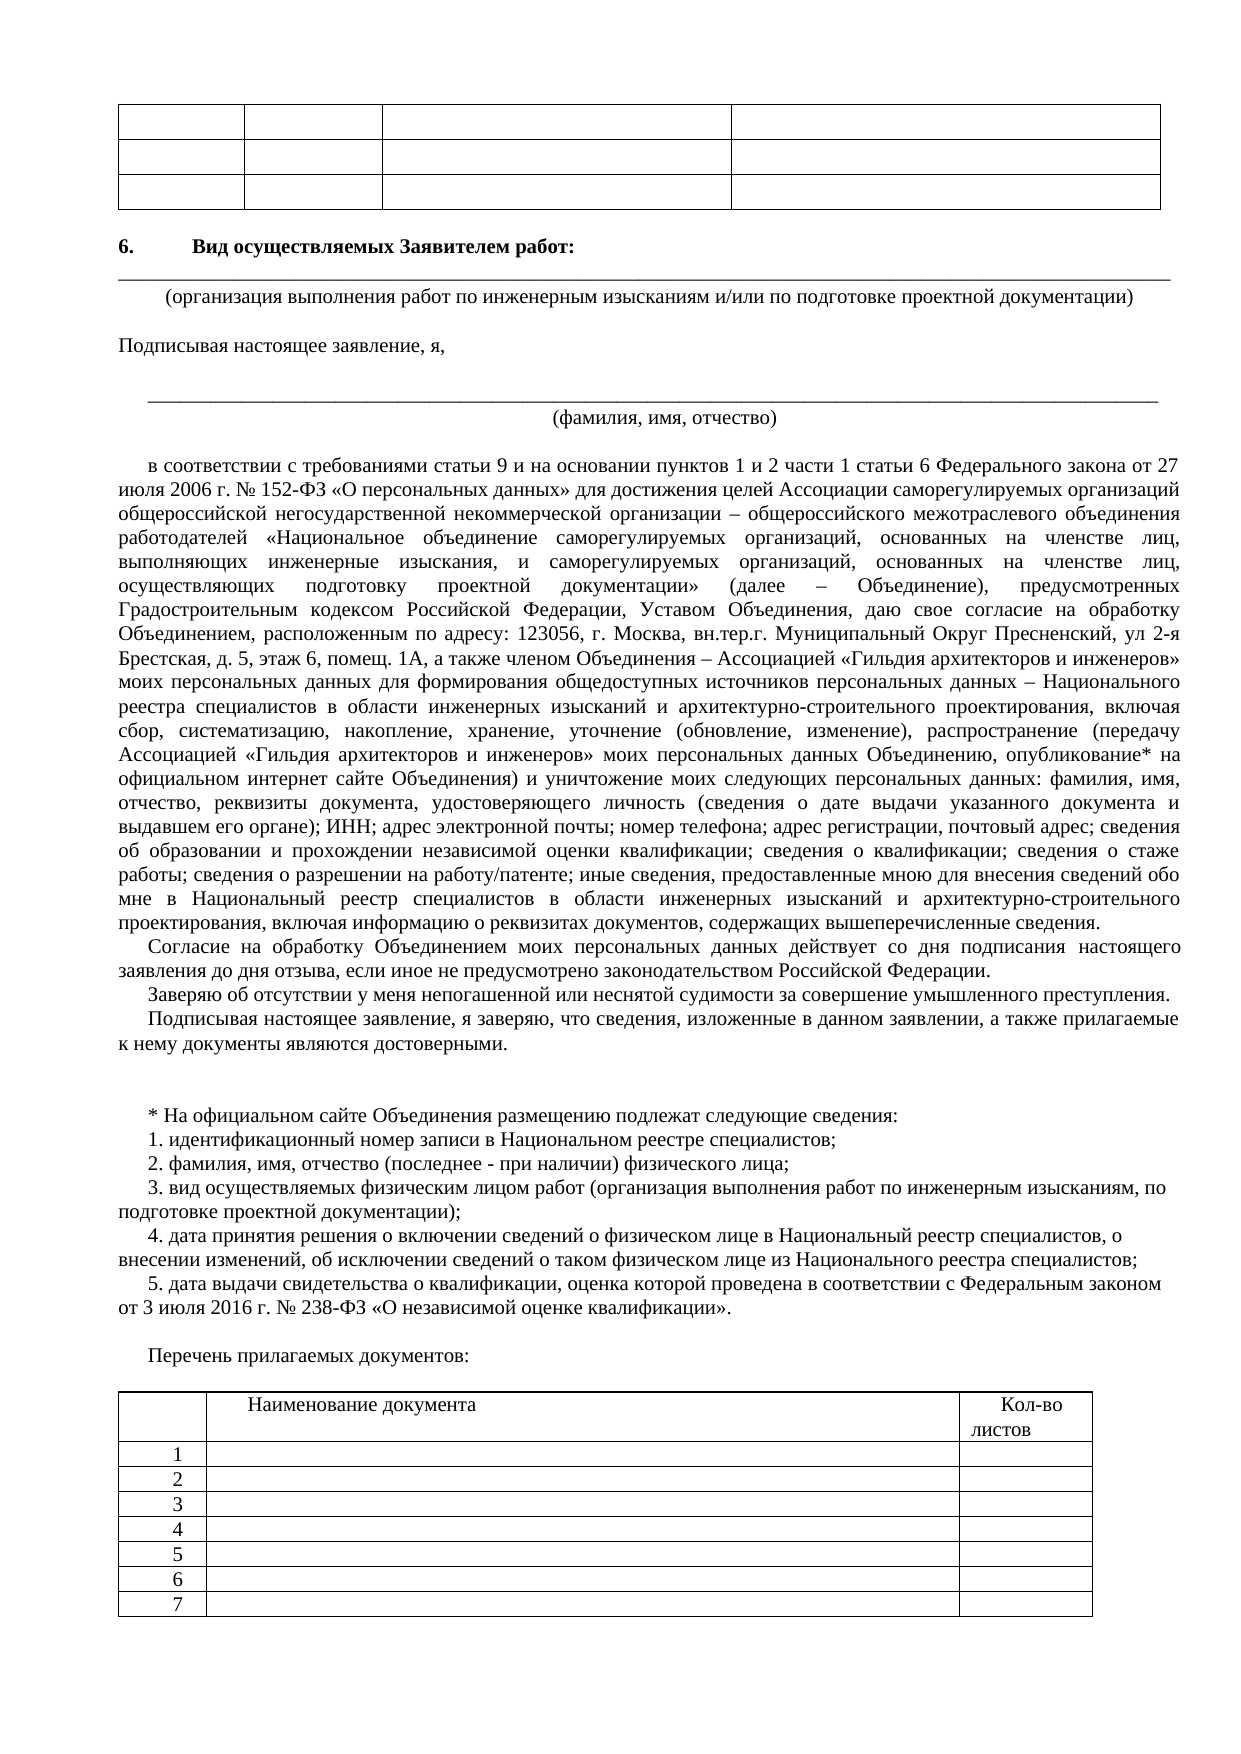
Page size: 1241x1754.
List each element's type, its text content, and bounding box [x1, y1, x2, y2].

table_cell 4 [119, 1517, 206, 1541]
table_cell [207, 1442, 959, 1466]
table_cell [207, 1542, 959, 1566]
text (организация выполнения работ по инженерным изысканиям и/или по подготовке проектной документации) [118, 284, 1181, 308]
text 6. Вид осуществляемых Заявителем работ: [118, 234, 1181, 258]
table_cell [960, 1517, 1092, 1541]
table_cell 6 [119, 1567, 206, 1591]
text 2. фамилия, имя, отчество (последнее - при наличии) физического лица; [118, 1151, 1181, 1175]
text * На официальном сайте Объединения размещению подлежат следующие сведения: [118, 1103, 1181, 1127]
table_cell [207, 1492, 959, 1516]
table_cell [960, 1567, 1092, 1591]
text Заверяю об отсутствии у меня непогашенной или неснятой судимости за совершение умышленного преступления. [118, 982, 1181, 1006]
text _________________________________________________________________________________________________ [118, 381, 1181, 405]
table_cell [732, 175, 1160, 209]
table_cell [960, 1542, 1092, 1566]
table_cell [960, 1492, 1092, 1516]
table_cell [119, 140, 244, 174]
table_cell [119, 105, 244, 139]
table_cell [245, 175, 382, 209]
table_cell [383, 175, 731, 209]
table_cell [960, 1467, 1092, 1491]
text 4. дата принятия решения о включении сведений о физическом лице в Национальный реестр специалистов, о внесении изменений, об исключении сведений о таком физическом лице из Национального реестра специалистов; [118, 1223, 1181, 1271]
table_header Кол-во листов [960, 1393, 1092, 1441]
text в соответствии с требованиями статьи 9 и на основании пунктов 1 и 2 части 1 статьи 6 Федерального закона от 27 июля 2006 г. № 152-ФЗ «О персональных данных» для достижения целей Ассоциации саморегулируемых организаций общероссийской негосударственной некоммерческой организации – общероссийского межотраслевого объединения работодателей «Национальное объединение саморегулируемых организаций, основанных на членстве лиц, выполняющих инженерные изыскания, и саморегулируемых организаций, основанных на членстве лиц, осуществляющих подготовку проектной документации» (далее – Объединение), предусмотренных Градостроительным кодексом Российской Федерации, Уставом Объединения, даю свое согласие на обработку Объединением, расположенным по адресу: 123056, г. Москва, вн.тер.г. Муниципальный Округ Пресненский, ул 2-я Брестская, д. 5, этаж 6, помещ. 1А, а также членом Объединения – Ассоциацией «Гильдия архитекторов и инженеров» моих персональных данных для формирования общедоступных источников персональных данных – Национального реестра специалистов в области инженерных изысканий и архитектурно-строительного проектирования, включая сбор, систематизацию, накопление, хранение, уточнение (обновление, изменение), распространение (передачу Ассоциацией «Гильдия архитекторов и инженеров» моих персональных данных Объединению, опубликование* на официальном интернет сайте Объединения) и уничтожение моих следующих персональных данных: фамилия, имя, отчество, реквизиты документа, удостоверяющего личность (сведения о дате выдачи указанного документа и выдавшем его органе); ИНН; адрес электронной почты; номер телефона; адрес регистрации, почтовый адрес; сведения об образовании и прохождении независимой оценки квалификации; сведения о квалификации; сведения о стаже работы; сведения о разрешении на работу/патенте; иные сведения, предоставленные мною для внесения сведений обо мне в Национальный реестр специалистов в области инженерных изысканий и архитектурно-строительного проектирования, включая информацию о реквизитах документов, содержащих вышеперечисленные сведения. [118, 453, 1181, 934]
text 1. идентификационный номер записи в Национальном реестре специалистов; [118, 1127, 1181, 1151]
text 5. дата выдачи свидетельства о квалификации, оценка которой проведена в соответствии с Федеральным законом от 3 июля 2016 г. № 238-ФЗ «О независимой оценке квалификации». [118, 1271, 1181, 1319]
table_cell 3 [119, 1492, 206, 1516]
text Согласие на обработку Объединением моих персональных данных действует со дня подписания настоящего заявления до дня отзыва, если иное не предусмотрено законодательством Российской Федерации. [118, 934, 1181, 982]
table_cell [245, 140, 382, 174]
table_cell [207, 1517, 959, 1541]
text Подписывая настоящее заявление, я заверяю, что сведения, изложенные в данном заявлении, а также прилагаемые к нему документы являются достоверными. [118, 1006, 1181, 1054]
table_header Наименование документа [207, 1393, 959, 1441]
table_cell [207, 1567, 959, 1591]
text 3. вид осуществляемых физическим лицом работ (организация выполнения работ по инженерным изысканиям, по подготовке проектной документации); [118, 1175, 1181, 1223]
table_cell 7 [119, 1592, 206, 1616]
table_cell [383, 105, 731, 139]
text (фамилия, имя, отчество) [118, 405, 1181, 429]
table_cell [207, 1467, 959, 1491]
text Подписывая настоящее заявление, я, [118, 333, 1181, 357]
table_cell 5 [119, 1542, 206, 1566]
table_cell [245, 105, 382, 139]
text _____________________________________________________________________________________________________ [118, 258, 1181, 283]
table_cell [960, 1592, 1092, 1616]
table_header [119, 1393, 206, 1441]
table_cell [732, 105, 1160, 139]
table_cell [732, 140, 1160, 174]
table_cell 2 [119, 1467, 206, 1491]
table_cell [960, 1442, 1092, 1466]
table_cell [383, 140, 731, 174]
table_cell [207, 1592, 959, 1616]
table_cell 1 [119, 1442, 206, 1466]
table_cell [119, 175, 244, 209]
text Перечень прилагаемых документов: [118, 1343, 1181, 1367]
